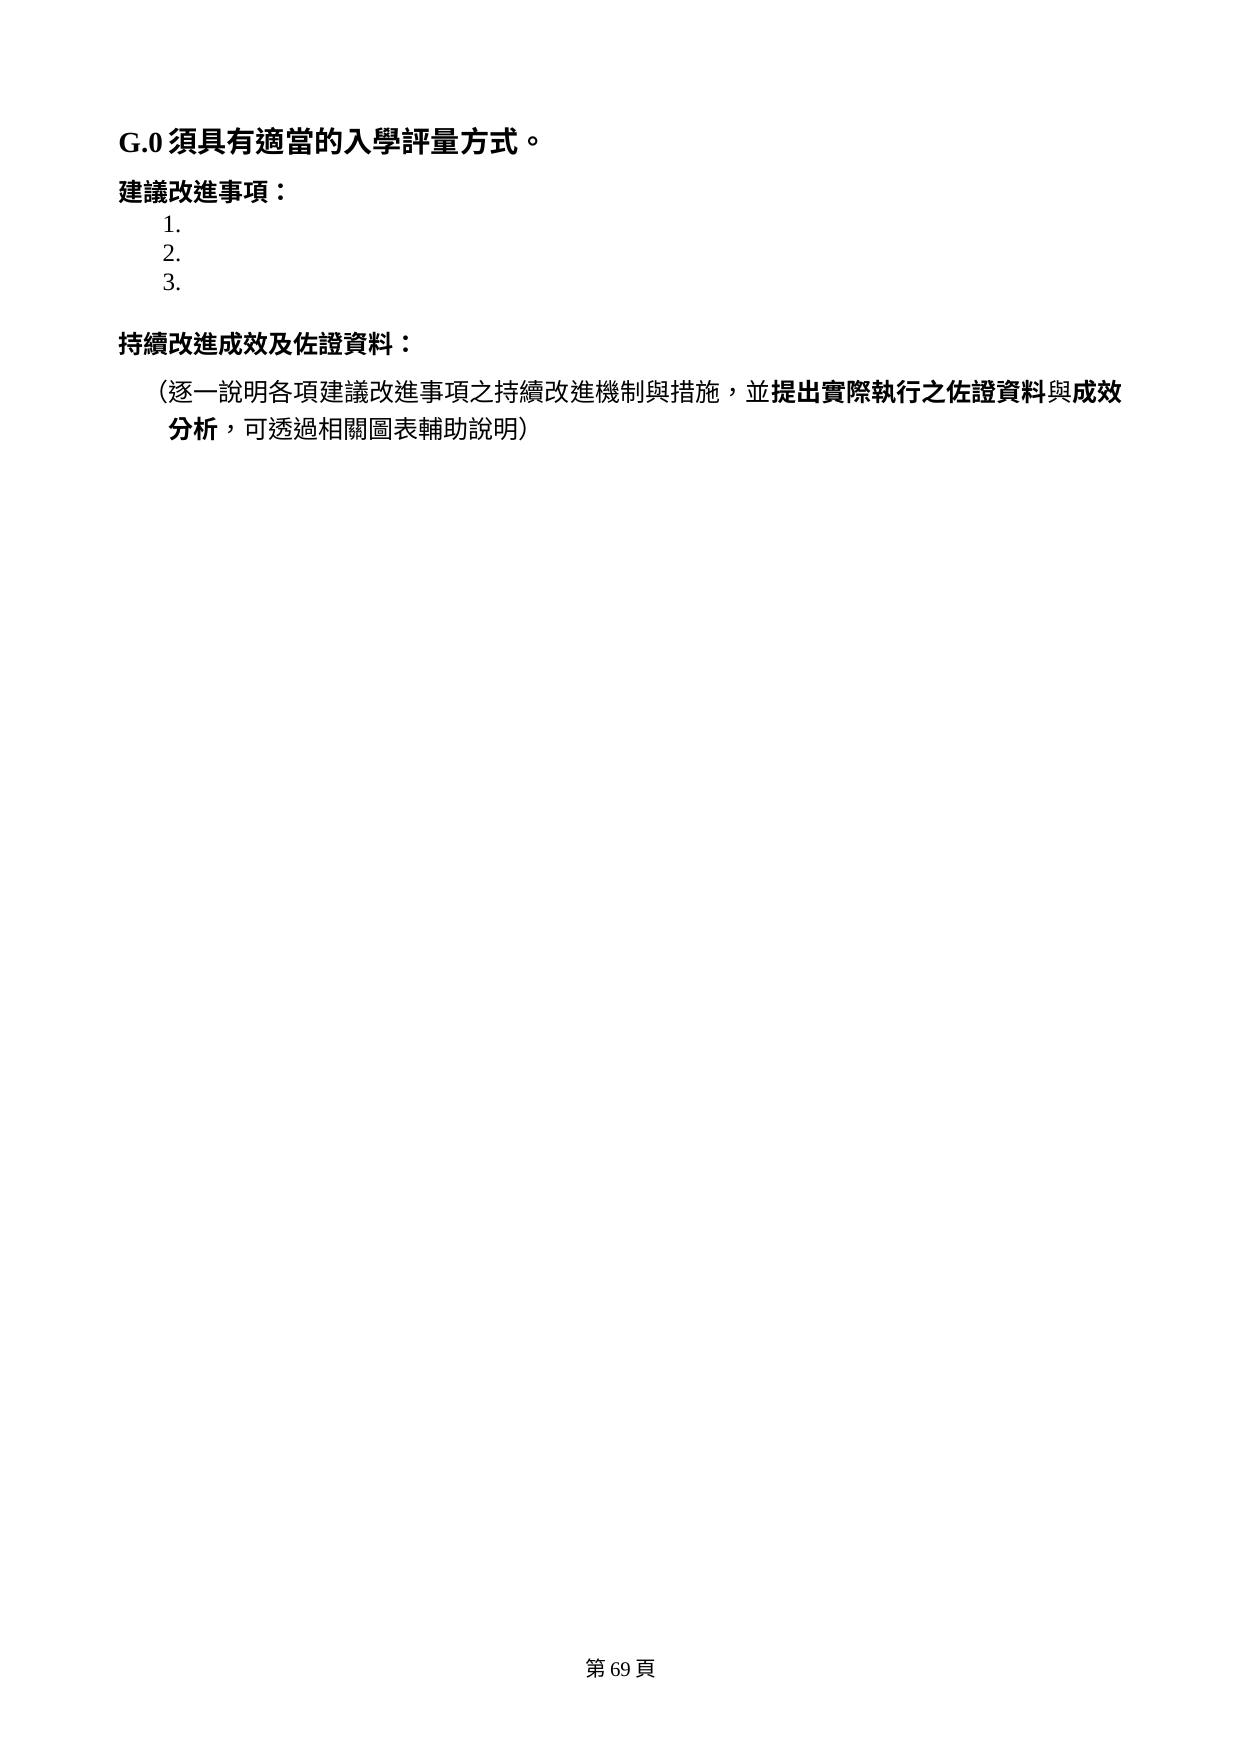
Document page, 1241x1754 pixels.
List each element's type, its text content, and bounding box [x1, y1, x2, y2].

text （逐一說明各項建議改進事項之持續改進機制與措施，並提出實際執行之佐證資料與成效分析，可透過相關圖表輔助說明） [143, 373, 1122, 445]
text G.0 須具有適當的入學評量方式。 [118, 118, 1122, 160]
text 建議改進事項： [118, 173, 1122, 209]
text 持續改進成效及佐證資料： [118, 324, 1122, 360]
